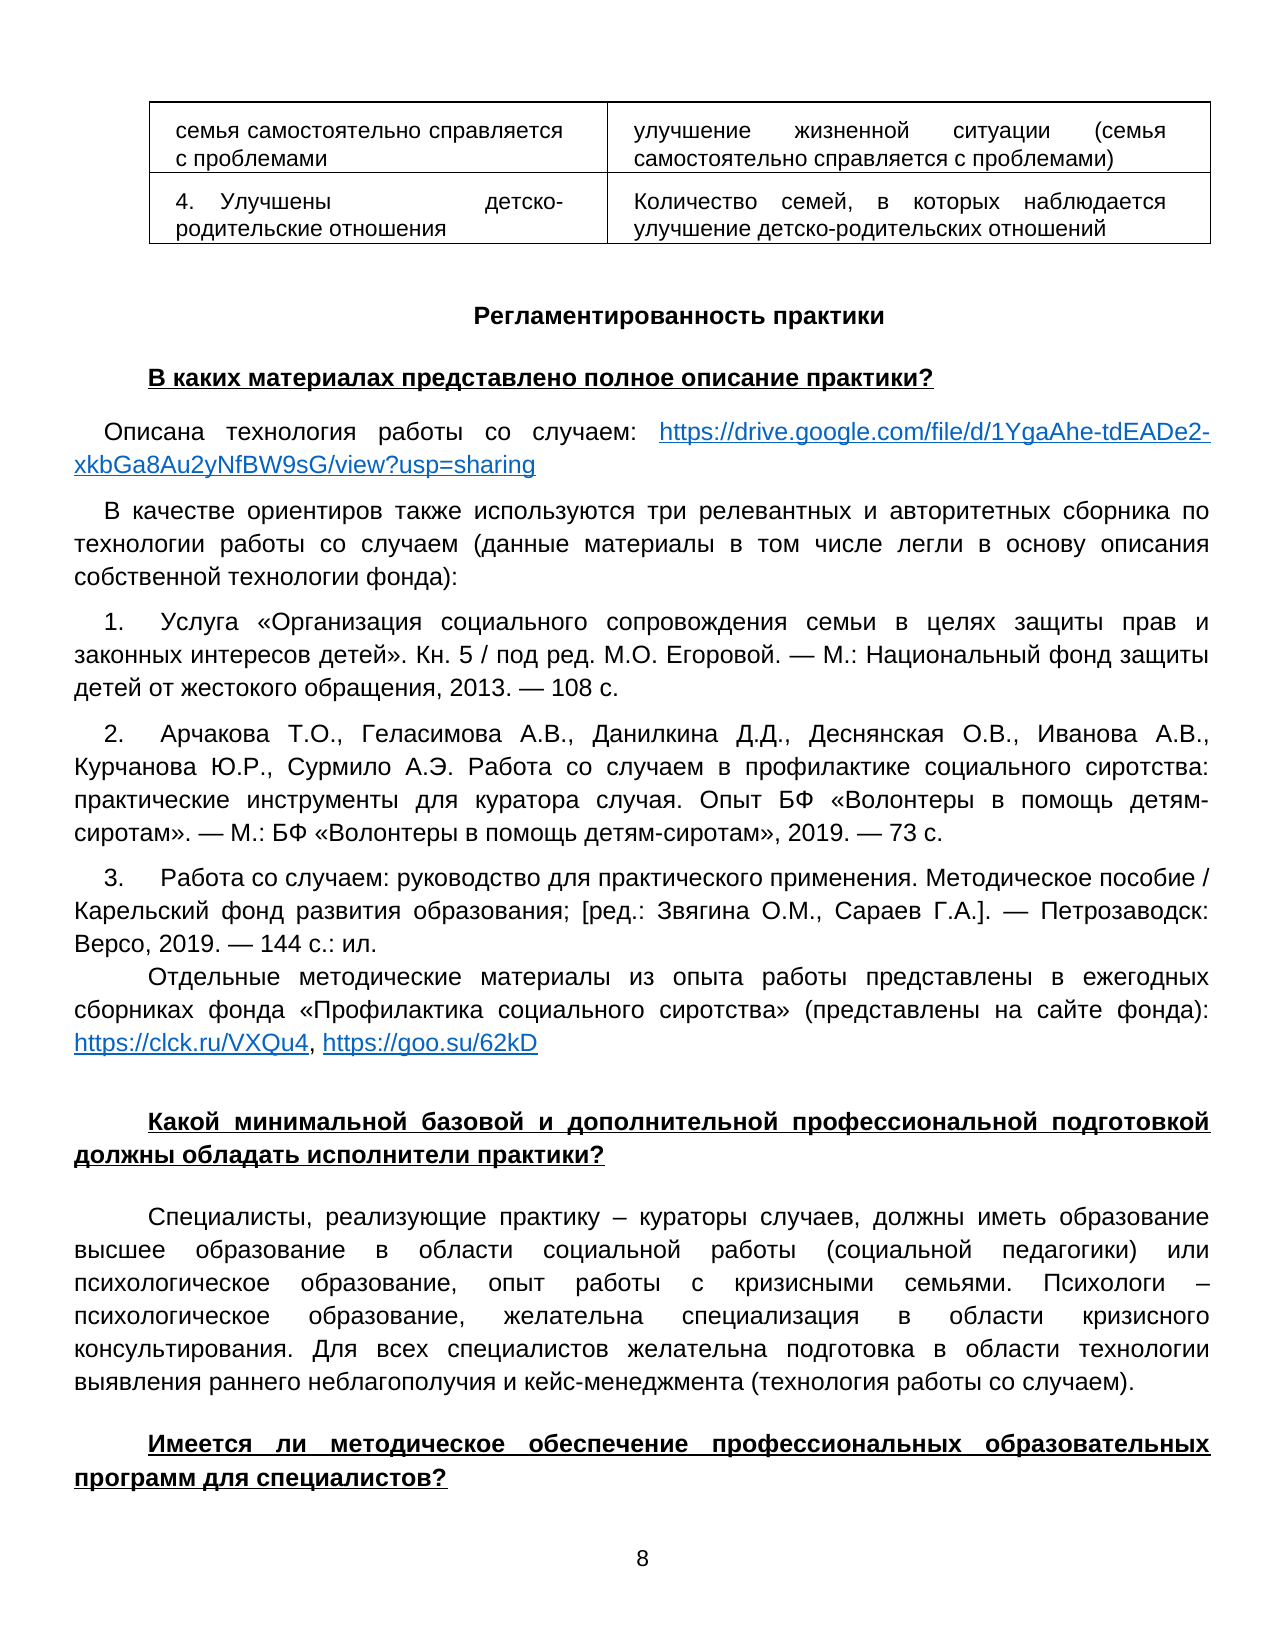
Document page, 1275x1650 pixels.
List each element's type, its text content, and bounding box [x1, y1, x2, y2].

table_cell Улучшены детско-родительские отношения [150, 173, 607, 243]
text 2. Арчакова Т.О., Геласимова А.В., Данилкина Д.Д., Деснянская О.В., Иванова А.В., Курчанова Ю.Р., Сурмило А.Э. Работа со случаем в профилактике социального сиротства: практические инструменты для куратора случая. Опыт БФ «Волонтеры в помощь детям-сиротам». — М.: БФ «Волонтеры в помощь детям-сиротам», 2019. — 73 с. [74, 719, 1211, 847]
text В качестве ориентиров также используются три релевантных и авторитетных сборника по технологии работы со случаем (данные материалы в том числе легли в основу описания собственной технологии фонда): [74, 496, 1211, 590]
text Какой минимальной базовой и дополнительной профессиональной подготовкой должны обладать исполнители практики? [74, 1107, 1211, 1169]
text Описана технология работы со случаем: https://drive.google.com/file/d/1YgaAhe-tdEADe2-xkbGa8Au2yNfBW9sG/view?usp=sharing [74, 417, 1211, 479]
text Регламентированность практики [74, 301, 1211, 330]
text 3. Работа со случаем: руководство для практического применения. Методическое пособие / Карельский фонд развития образования; [ред.: Звягина О.М., Сараев Г.А.]. — Петрозаводск: Версо, 2019. — 144 с.: ил. [74, 863, 1211, 958]
text 1. Услуга «Организация социального сопровождения семьи в целях защиты прав и законных интересов детей». Кн. 5 / под ред. М.О. Егоровой. — М.: Национальный фонд защиты детей от жестокого обращения, 2013. — 108 с. [74, 607, 1211, 702]
text Специалисты, реализующие практику – кураторы случаев, должны иметь образование высшее образование в области социальной работы (социальной педагогики) или психологическое образование, опыт работы с кризисными семьями. Психологи – психологическое образование, желательна специализация в области кризисного консультирования. Для всех специалистов желательна подготовка в области технологии выявления раннего неблагополучия и кейс-менеджмента (технология работы со случаем). [74, 1202, 1211, 1396]
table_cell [150, 103, 607, 172]
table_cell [608, 103, 1210, 172]
text В каких материалах представлено полное описание практики? [74, 363, 1211, 392]
table_cell Количество семей, в которых наблюдается улучшение детско-родительских отношений [608, 173, 1210, 243]
text Имеется ли методическое обеспечение профессиональных образовательных программ для специалистов? [74, 1429, 1211, 1491]
text Отдельные методические материалы из опыта работы представлены в ежегодных сборниках фонда «Профилактика социального сиротства» (представлены на сайте фонда): https://clck.ru/VXQu4, https://goo.su/62kD [74, 962, 1211, 1057]
